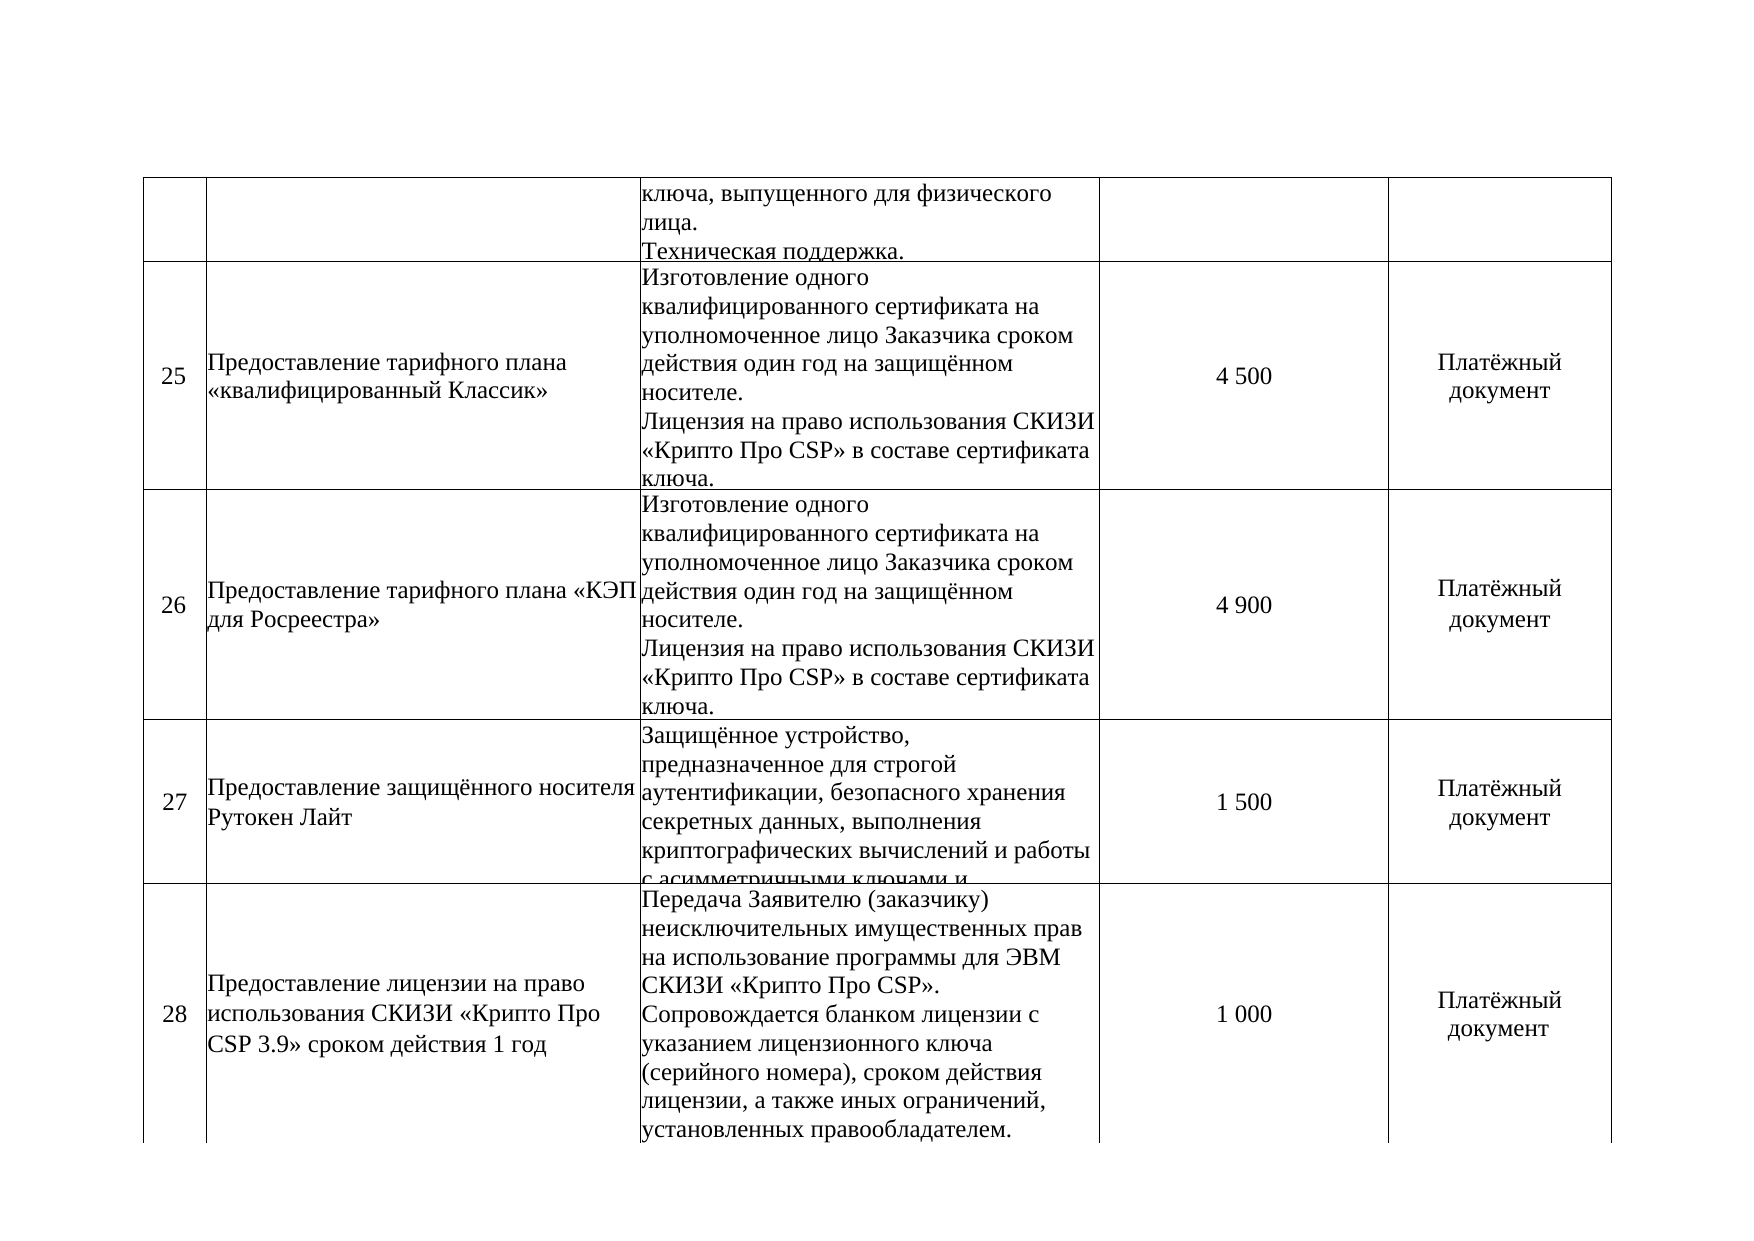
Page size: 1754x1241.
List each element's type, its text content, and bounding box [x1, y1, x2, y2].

table_cell 27 [144, 720, 206, 883]
table_header [1389, 178, 1611, 261]
table_cell 4 500 [1100, 262, 1388, 488]
table_cell Предоставление тарифного плана «КЭП для Росреестра» [207, 490, 640, 719]
table_cell Предоставление лицензии на право использования СКИЗИ «Крипто Про CSP 3.9» сроком действия 1 год [207, 884, 640, 1143]
table_cell Платёжный документ [1389, 720, 1611, 883]
table_cell Платёжный документ [1389, 262, 1611, 488]
table_cell Защищённое устройство, предназначенное для строгой аутентификации, безопасного хранения секретных данных, выполнения криптографических вычислений и работы с асимметричными ключами и цифровыми сертификатами. [641, 720, 1099, 883]
table_cell Платёжный документ [1389, 490, 1611, 719]
table_header ключа, выпущенного для физического лица. Техническая поддержка. [641, 178, 1099, 261]
table_cell 4 900 [1100, 490, 1388, 719]
table_cell 26 [144, 490, 206, 719]
table_cell 1 000 [1100, 884, 1388, 1143]
table_cell Передача Заявителю (заказчику) неисключительных имущественных прав на использование программы для ЭВМ СКИЗИ «Крипто Про CSP». Сопровождается бланком лицензии с указанием лицензионного ключа (серийного номера), сроком действия лицензии, а также иных ограничений, установленных правообладателем. [641, 884, 1099, 1143]
table_header [207, 178, 640, 261]
table_cell 1 500 [1100, 720, 1388, 883]
table_cell Предоставление защищённого носителя Рутокен Лайт [207, 720, 640, 883]
table_cell Изготовление одного квалифицированного сертификата на уполномоченное лицо Заказчика сроком действия один год на защищённом носителе. Лицензия на право использования СКИЗИ «Крипто Про CSP» в составе сертификата ключа. Техническая поддержка. [641, 262, 1099, 488]
table_cell Предоставление тарифного плана «квалифицированный Классик» [207, 262, 640, 488]
table_cell Изготовление одного квалифицированного сертификата на уполномоченное лицо Заказчика сроком действия один год на защищённом носителе. Лицензия на право использования СКИЗИ «Крипто Про CSP» в составе сертификата ключа. Техническая поддержка. [641, 490, 1099, 719]
table_header [144, 178, 206, 261]
table_header [1100, 178, 1388, 261]
table_cell 28 [144, 884, 206, 1143]
table_cell Платёжный документ [1389, 884, 1611, 1143]
table_cell 25 [144, 262, 206, 488]
